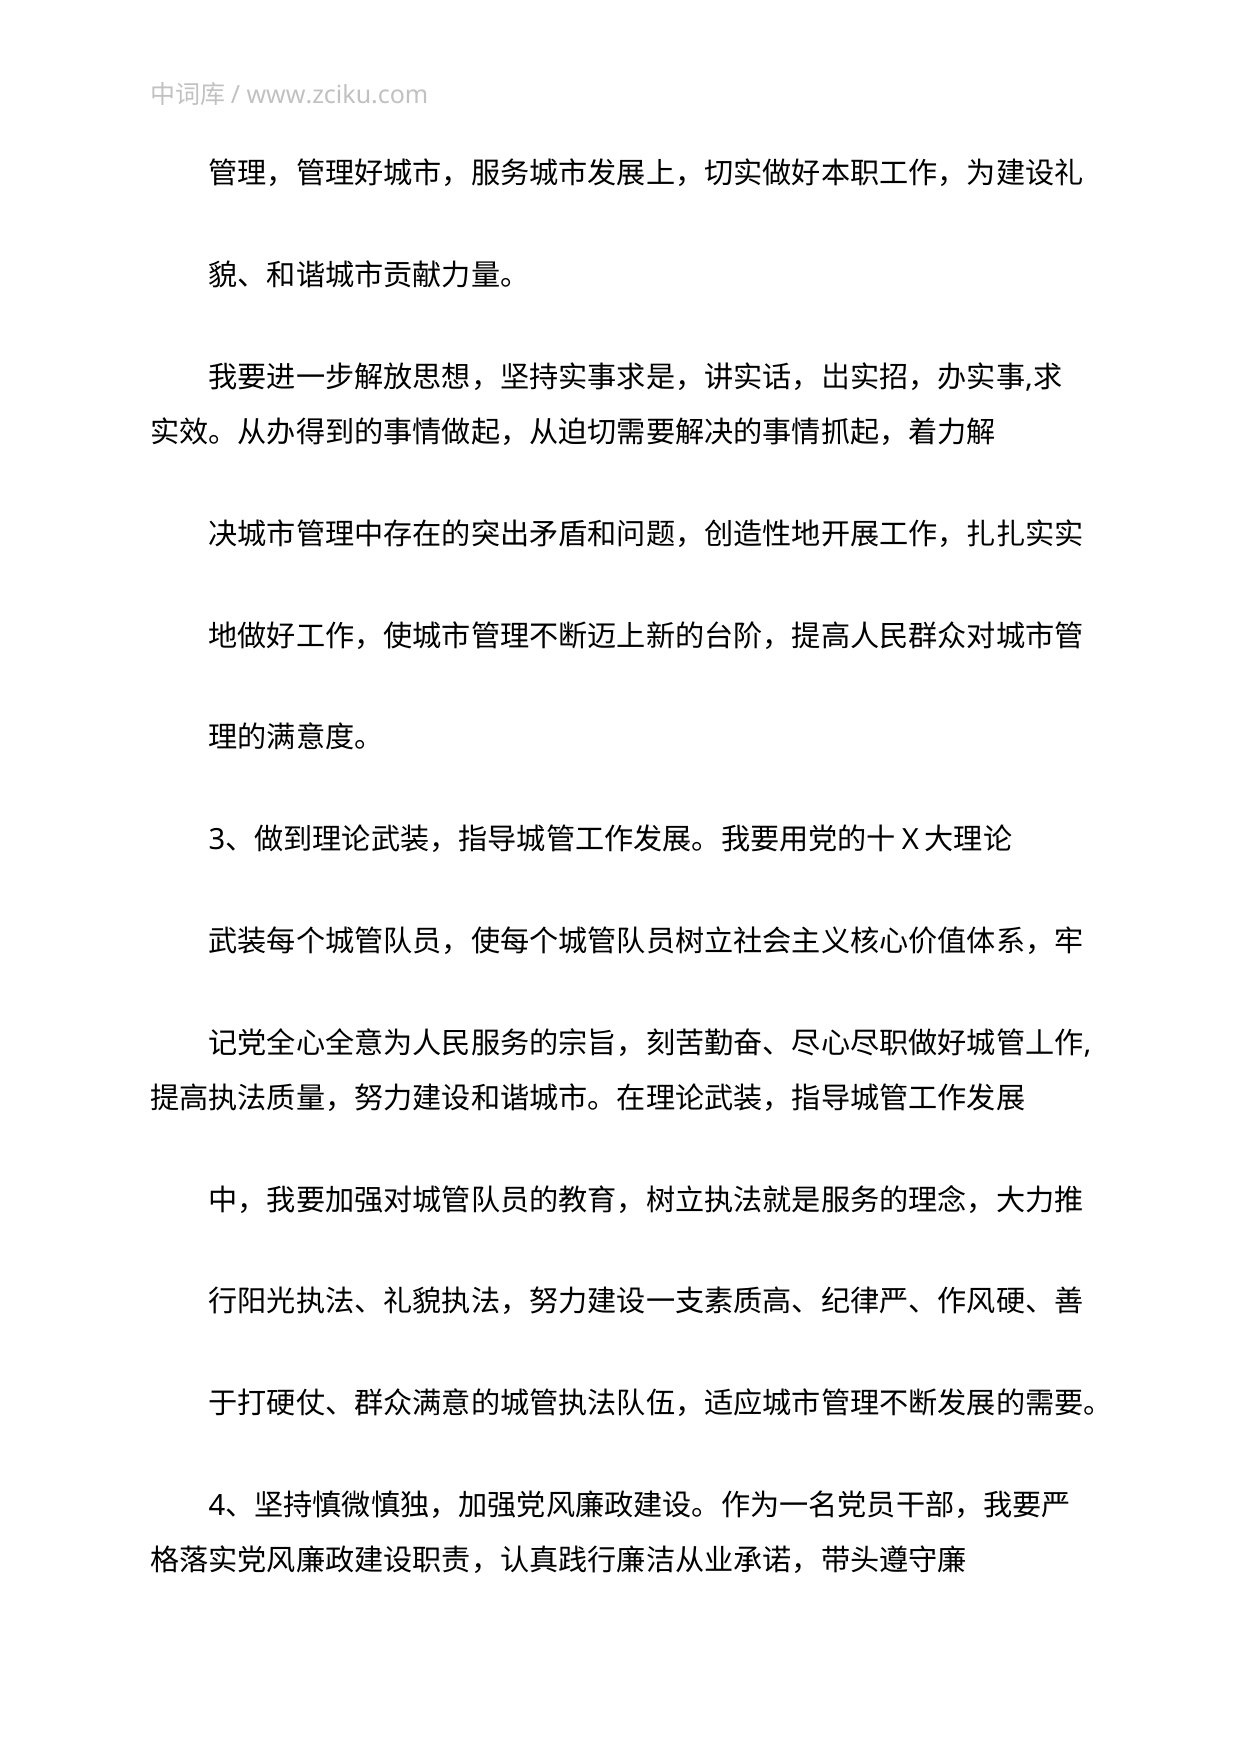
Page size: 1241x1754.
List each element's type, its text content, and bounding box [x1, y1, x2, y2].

text 地做好工作，使城市管理不断迈上新的台阶，提高人民群众对城市管 [150, 612, 1090, 654]
text 3、做到理论武装，指导城管工作发展。我要用党的十X大理论 [150, 816, 1090, 858]
text 行阳光执法、礼貌执法，努力建设一支素质高、纪律严、作风硬、善 [150, 1278, 1090, 1320]
text 决城市管理中存在的突出矛盾和问题，创造性地开展工作，扎扎实实 [150, 510, 1090, 553]
text 武装每个城管队员，使每个城管队员树立社会主义核心价值体系，牢 [150, 918, 1090, 960]
text 4、坚持慎微慎独，加强党风廉政建设。作为一名党员干部，我要严格落实党风廉政建设职责，认真践行廉洁从业承诺，带头遵守廉 [150, 1481, 1090, 1579]
text 我要进一步解放思想，坚持实事求是，讲实话，岀实招，办实事,求实效。从办得到的事情做起，从迫切需要解决的事情抓起，着力解 [150, 353, 1090, 451]
text 管理，管理好城市，服务城市发展上，切实做好本职工作，为建设礼 [150, 150, 1090, 192]
text 记党全心全意为人民服务的宗旨，刻苦勤奋、尽心尽职做好城管丄作,提高执法质量，努力建设和谐城市。在理论武装，指导城管工作发展 [150, 1019, 1090, 1117]
text 中，我要加强对城管队员的教育，树立执法就是服务的理念，大力推 [150, 1176, 1090, 1218]
text 貌、和谐城市贡献力量。 [150, 252, 1090, 294]
text 理的满意度。 [150, 714, 1090, 756]
text 于打硬仗、群众满意的城管执法队伍，适应城市管理不断发展的需要。 [150, 1380, 1090, 1422]
